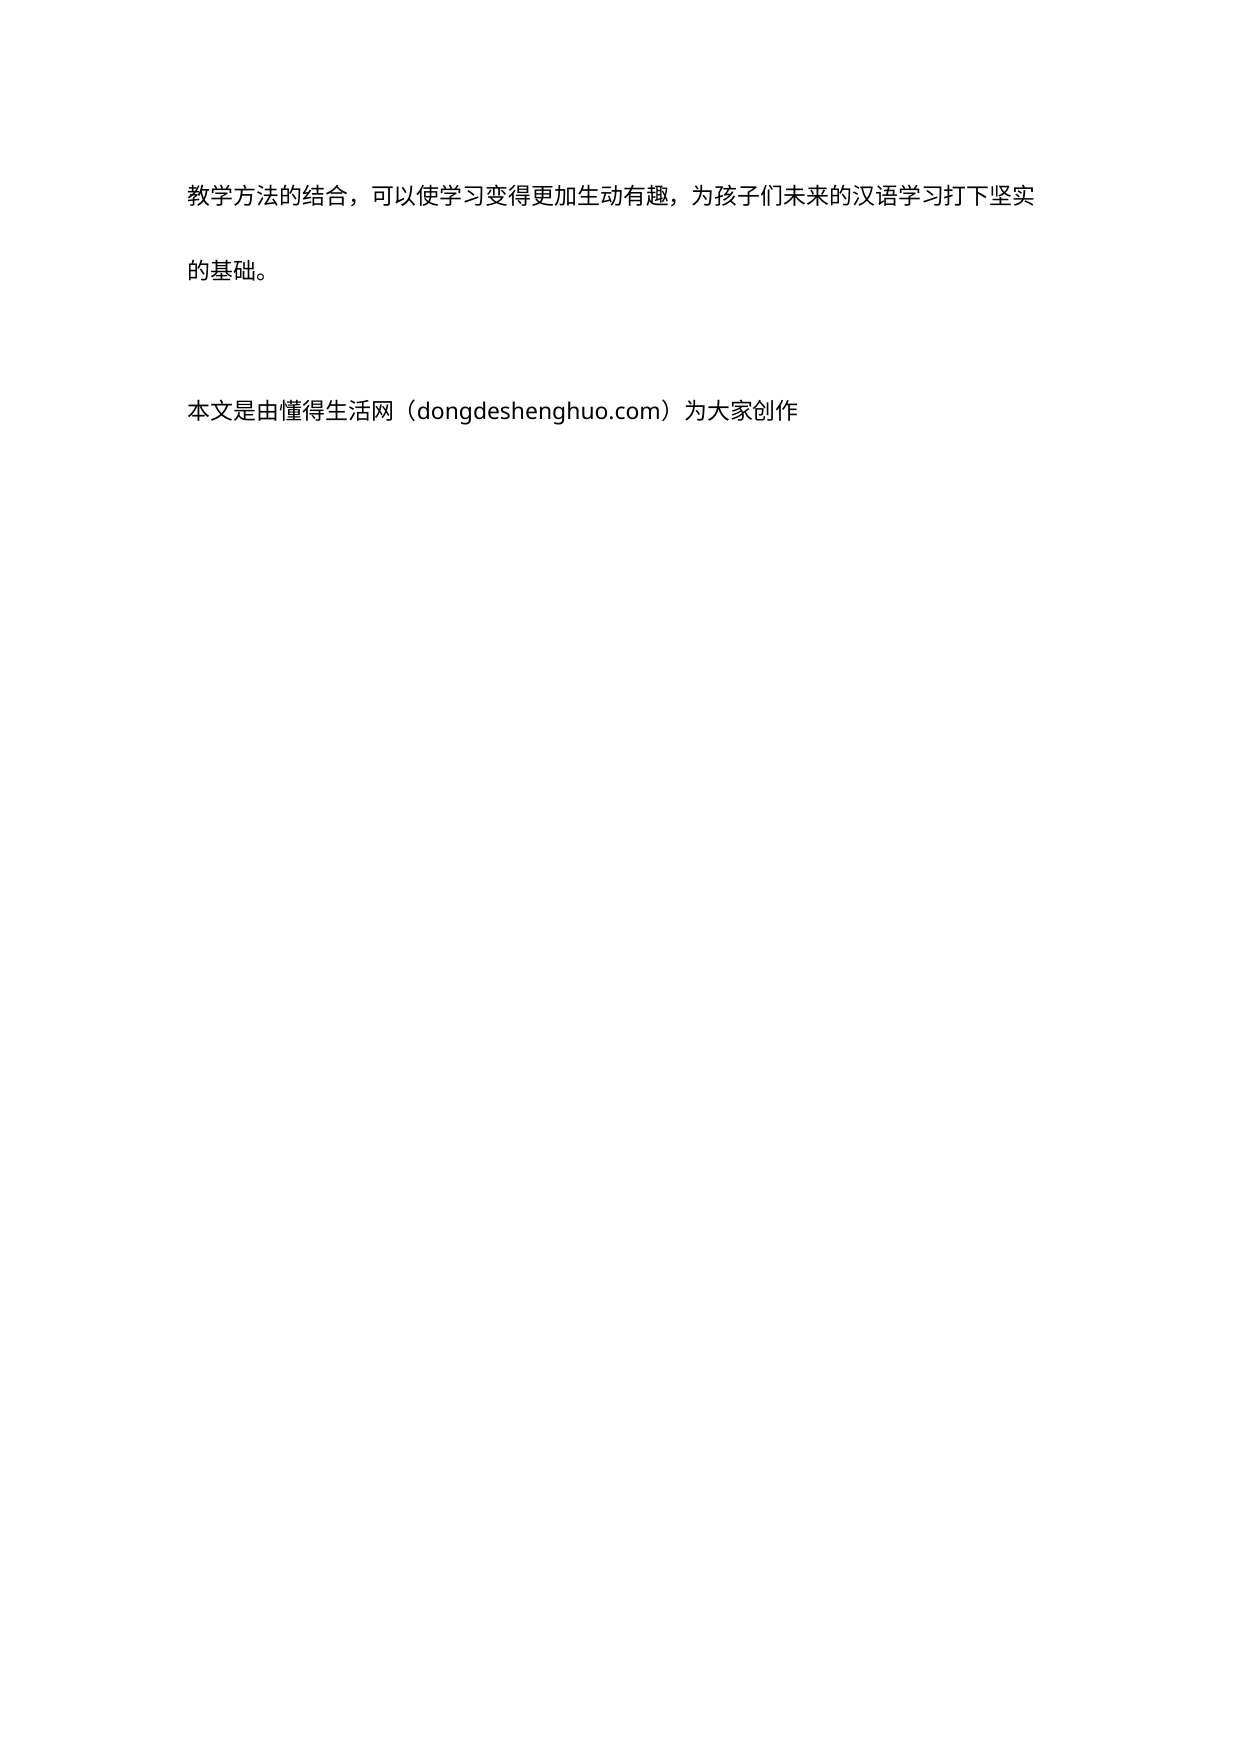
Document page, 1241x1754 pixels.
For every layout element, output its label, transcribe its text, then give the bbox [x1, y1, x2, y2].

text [187, 162, 1053, 302]
text 本文是由懂得生活网（dongdeshenghuo.com）为大家创作 [187, 377, 1053, 442]
